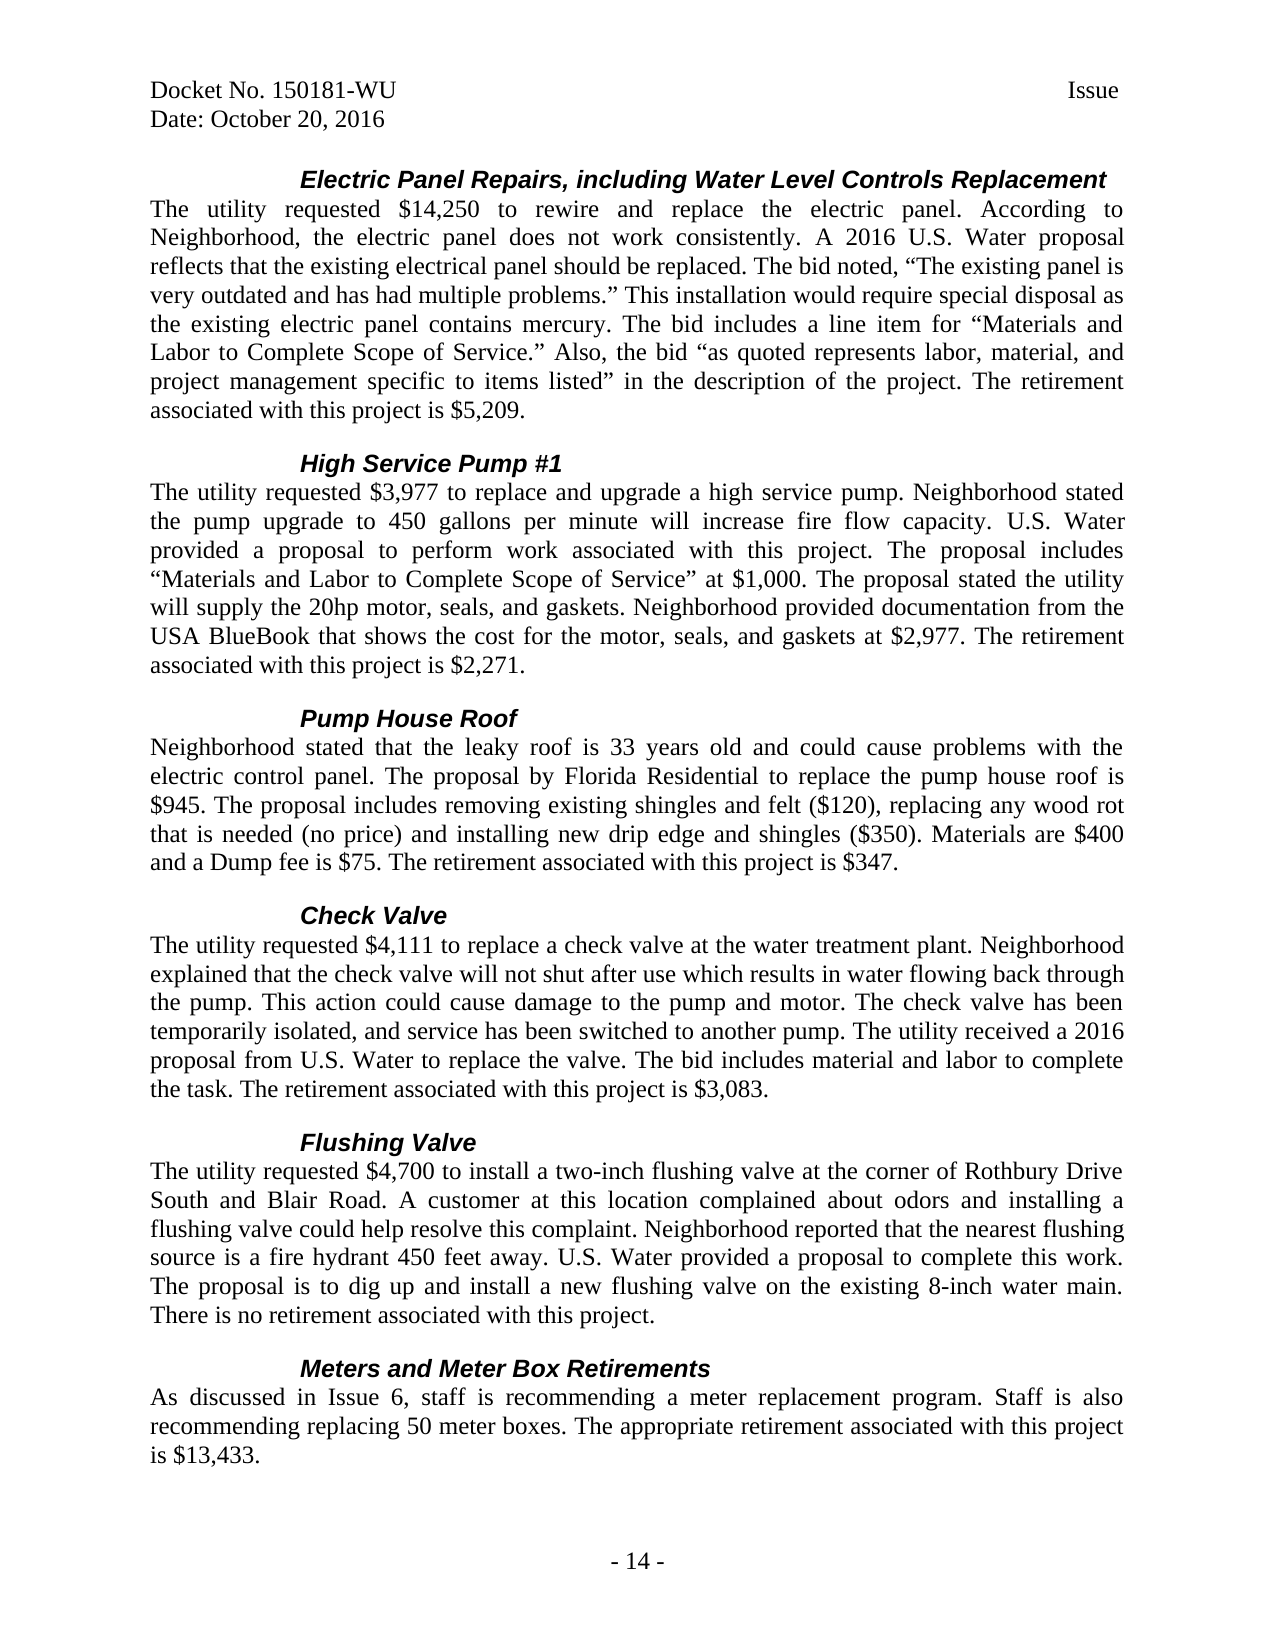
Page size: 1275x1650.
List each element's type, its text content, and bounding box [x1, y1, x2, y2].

text Pump House Roof [225, 704, 1125, 732]
text The utility requested $14,250 to rewire and replace the electric panel. According to Neighborhood, the electric panel does not work consistently. A 2016 U.S. Water proposal reflects that the existing electrical panel should be replaced. The bid noted, “The existing panel is very outdated and has had multiple problems.” This installation would require special disposal as the existing electric panel contains mercury. The bid includes a line item for “Materials and Labor to Complete Scope of Service.” Also, the bid “as quoted represents labor, material, and project management specific to items listed” in the description of the project. The retirement associated with this project is $5,209. [150, 194, 1125, 424]
text Neighborhood stated that the leaky roof is 33 years old and could cause problems with the electric control panel. The proposal by Florida Residential to replace the pump house roof is $945. The proposal includes removing existing shingles and felt ($120), replacing any wood rot that is needed (no price) and installing new drip edge and shingles ($350). Materials are $400 and a Dump fee is $75. The retirement associated with this project is $347. [150, 732, 1125, 876]
text High Service Pump #1 [225, 449, 1125, 477]
text Meters and Meter Box Retirements [225, 1354, 1125, 1382]
text The utility requested $3,977 to replace and upgrade a high service pump. Neighborhood stated the pump upgrade to 450 gallons per minute will increase fire flow capacity. U.S. Water provided a proposal to perform work associated with this project. The proposal includes “Materials and Labor to Complete Scope of Service” at $1,000. The proposal stated the utility will supply the 20hp motor, seals, and gaskets. Neighborhood provided documentation from the USA BlueBook that shows the cost for the motor, seals, and gaskets at $2,977. The retirement associated with this project is $2,271. [150, 477, 1125, 679]
text Electric Panel Repairs, including Water Level Controls Replacement [225, 165, 1125, 194]
text As discussed in Issue 6, staff is recommending a meter replacement program. Staff is also recommending replacing 50 meter boxes. The appropriate retirement associated with this project is $13,433. [150, 1382, 1125, 1469]
text The utility requested $4,111 to replace a check valve at the water treatment plant. Neighborhood explained that the check valve will not shut after use which results in water flowing back through the pump. This action could cause damage to the pump and motor. The check valve has been temporarily isolated, and service has been switched to another pump. The utility received a 2016 proposal from U.S. Water to replace the valve. The bid includes material and labor to complete the task. The retirement associated with this project is $3,083. [150, 930, 1125, 1102]
text The utility requested $4,700 to install a two-inch flushing valve at the corner of Rothbury Drive South and Blair Road. A customer at this location complained about odors and installing a flushing valve could help resolve this complaint. Neighborhood reported that the nearest flushing source is a fire hydrant 450 feet away. U.S. Water provided a proposal to complete this work. The proposal is to dig up and install a new flushing valve on the existing 8-inch water main. There is no retirement associated with this project. [150, 1156, 1125, 1329]
text Flushing Valve [225, 1127, 1125, 1156]
text Check Valve [225, 901, 1125, 930]
